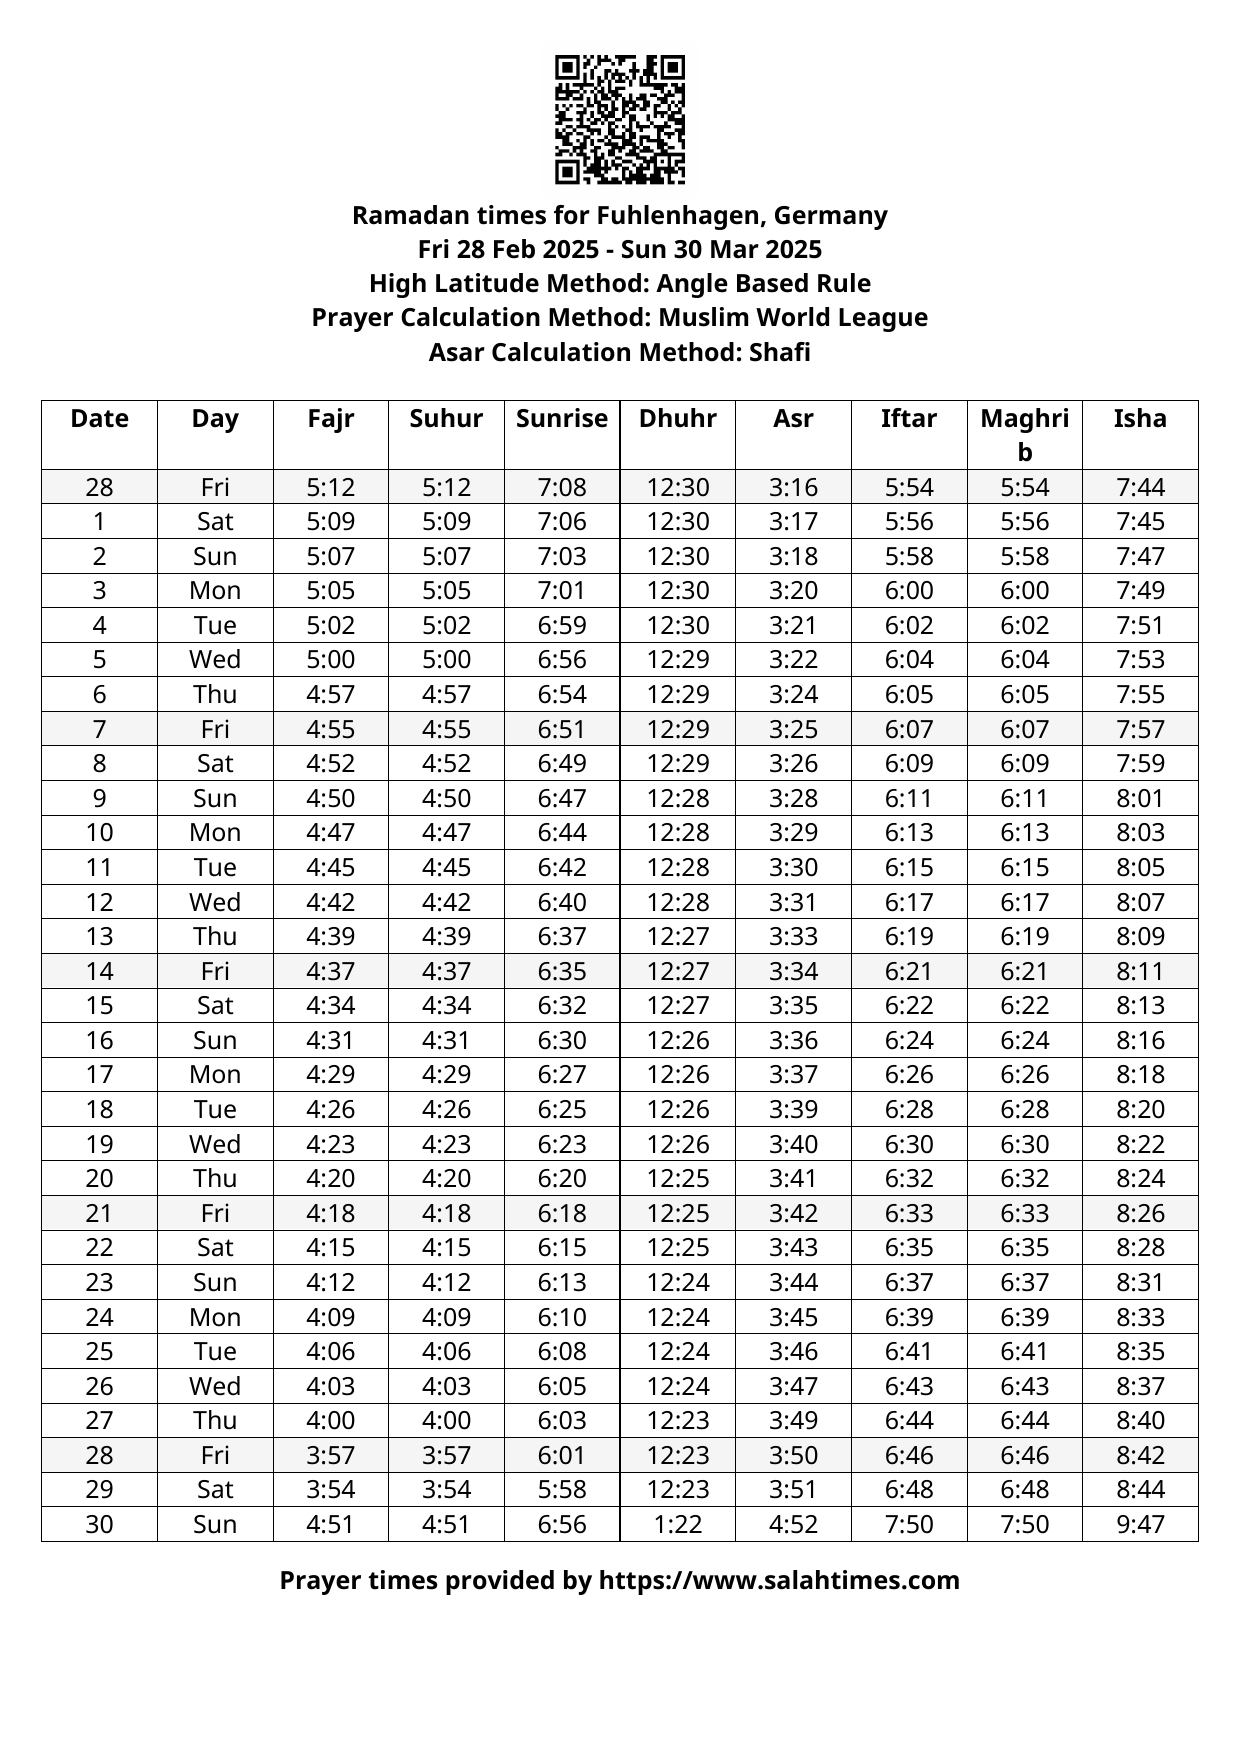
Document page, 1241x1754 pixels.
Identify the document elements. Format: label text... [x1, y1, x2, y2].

table_cell 6:33 [968, 1196, 1082, 1229]
table_cell Sun [158, 781, 273, 814]
table_cell 6:48 [968, 1473, 1082, 1506]
table_cell 6:08 [505, 1334, 619, 1368]
table_cell 6:07 [852, 712, 967, 745]
table_cell 7:45 [1083, 504, 1198, 538]
table_cell 6:37 [852, 1265, 967, 1299]
table_cell 3:33 [736, 919, 851, 953]
table_cell 6:00 [968, 574, 1082, 607]
table_cell 3:20 [736, 574, 851, 607]
table_cell 12:26 [621, 1127, 735, 1160]
table_cell 12:27 [621, 954, 735, 987]
table_cell 8:13 [1083, 989, 1198, 1022]
table_cell 6:59 [505, 608, 619, 642]
table_cell 3 [42, 574, 157, 607]
table_cell Sun [158, 1265, 273, 1299]
table_cell 8:42 [1083, 1438, 1198, 1472]
table_cell 12:27 [621, 919, 735, 953]
table_cell 3:46 [736, 1334, 851, 1368]
table_cell 8:40 [1083, 1404, 1198, 1437]
table_cell 12:26 [621, 1058, 735, 1091]
table_cell 12:24 [621, 1265, 735, 1299]
table_cell 4:00 [389, 1404, 504, 1437]
table_cell 4:03 [389, 1369, 504, 1402]
table_cell 6:24 [852, 1023, 967, 1057]
table_cell 5:09 [389, 504, 504, 538]
text High Latitude Method: Angle Based Rule [42, 266, 1198, 300]
table_cell Fri [158, 1196, 273, 1229]
table_cell 12:24 [621, 1369, 735, 1402]
table_cell 24 [42, 1300, 157, 1333]
table_cell 5:54 [968, 470, 1082, 503]
table_header Sunrise [505, 401, 619, 469]
text Ramadan times for Fuhlenhagen, Germany [42, 198, 1198, 232]
table_cell 4:34 [389, 989, 504, 1022]
table_cell 6:40 [505, 885, 619, 918]
table_cell Sat [158, 504, 273, 538]
table_cell 1:22 [621, 1507, 735, 1541]
table_cell 3:26 [736, 746, 851, 780]
table_cell 6:49 [505, 746, 619, 780]
table_cell 4:57 [389, 677, 504, 711]
table_cell 4:31 [389, 1023, 504, 1057]
table_cell Sat [158, 1231, 273, 1264]
table_cell 12:26 [621, 1023, 735, 1057]
table_cell 4:26 [274, 1092, 388, 1126]
table_cell 6:47 [505, 781, 619, 814]
table_cell 4:45 [274, 850, 388, 884]
table_cell 6:13 [968, 816, 1082, 849]
table_cell 5:02 [389, 608, 504, 642]
table_cell 12:23 [621, 1473, 735, 1506]
table_cell 6:30 [968, 1127, 1082, 1160]
text Prayer Calculation Method: Muslim World League [42, 300, 1198, 334]
table_cell 3:49 [736, 1404, 851, 1437]
table_cell 3:34 [736, 954, 851, 987]
table_cell 8:28 [1083, 1231, 1198, 1264]
table_cell 12:29 [621, 677, 735, 711]
table_cell 12:30 [621, 608, 735, 642]
table_cell 7:47 [1083, 539, 1198, 572]
table_cell 6:10 [505, 1300, 619, 1333]
table_cell 4:06 [389, 1334, 504, 1368]
table_cell 6:11 [968, 781, 1082, 814]
table_cell 4:42 [389, 885, 504, 918]
table_cell 6:28 [852, 1092, 967, 1126]
table_cell 4:12 [274, 1265, 388, 1299]
table_cell 8:24 [1083, 1161, 1198, 1195]
table_cell 5:05 [389, 574, 504, 607]
table_header Suhur [389, 401, 504, 469]
table_cell 6:43 [852, 1369, 967, 1402]
table_cell 13 [42, 919, 157, 953]
table_cell 16 [42, 1023, 157, 1057]
table_cell 6:44 [968, 1404, 1082, 1437]
table_cell Wed [158, 1127, 273, 1160]
table_cell 4:20 [389, 1161, 504, 1195]
table_cell 12:29 [621, 712, 735, 745]
table_cell Sat [158, 1473, 273, 1506]
table_cell 12:30 [621, 539, 735, 572]
table_cell 3:50 [736, 1438, 851, 1472]
table_cell 8:05 [1083, 850, 1198, 884]
table_cell 5:07 [274, 539, 388, 572]
table_cell Wed [158, 1369, 273, 1402]
table_cell 4:55 [389, 712, 504, 745]
table_cell 6:05 [852, 677, 967, 711]
table_cell 3:24 [736, 677, 851, 711]
table_cell 4:52 [274, 746, 388, 780]
table_cell 6:46 [968, 1438, 1082, 1472]
table_cell 3:18 [736, 539, 851, 572]
table_cell Thu [158, 1404, 273, 1437]
table_cell 3:54 [274, 1473, 388, 1506]
table_cell 6:02 [852, 608, 967, 642]
table_cell 6:09 [852, 746, 967, 780]
table_cell Thu [158, 1161, 273, 1195]
table_cell 3:30 [736, 850, 851, 884]
table_cell 12:29 [621, 746, 735, 780]
table_cell 6:44 [505, 816, 619, 849]
table_cell 3:25 [736, 712, 851, 745]
table_cell Fri [158, 1438, 273, 1472]
table_cell Thu [158, 919, 273, 953]
table_cell 5:00 [389, 643, 504, 676]
table_cell 4:57 [274, 677, 388, 711]
table_header Maghrib [968, 401, 1082, 469]
table_cell 3:17 [736, 504, 851, 538]
table_header Fajr [274, 401, 388, 469]
table_cell 3:16 [736, 470, 851, 503]
table_cell 6:35 [968, 1231, 1082, 1264]
table_cell 3:31 [736, 885, 851, 918]
table_cell 3:57 [274, 1438, 388, 1472]
table_cell Fri [158, 954, 273, 987]
table_cell Mon [158, 574, 273, 607]
table_cell 28 [42, 470, 157, 503]
table_cell 6:32 [852, 1161, 967, 1195]
table_cell 6:04 [852, 643, 967, 676]
table_cell 8:22 [1083, 1127, 1198, 1160]
table_cell Sun [158, 1023, 273, 1057]
table_cell 4:34 [274, 989, 388, 1022]
table_cell 8:35 [1083, 1334, 1198, 1368]
table_cell 4:29 [389, 1058, 504, 1091]
table_cell 8:01 [1083, 781, 1198, 814]
table_cell Sun [158, 1507, 273, 1541]
table_cell 6:54 [505, 677, 619, 711]
table_cell 12:24 [621, 1334, 735, 1368]
table_cell 4:06 [274, 1334, 388, 1368]
table_cell 6:22 [852, 989, 967, 1022]
table_cell 4:55 [274, 712, 388, 745]
table_cell 6:13 [505, 1265, 619, 1299]
table_cell 7 [42, 712, 157, 745]
table_cell 1 [42, 504, 157, 538]
table_cell 4:15 [274, 1231, 388, 1264]
table_cell 6:09 [968, 746, 1082, 780]
table_cell 5:00 [274, 643, 388, 676]
table_cell 6:25 [505, 1092, 619, 1126]
table_cell 6:11 [852, 781, 967, 814]
table_cell 6:04 [968, 643, 1082, 676]
table_cell 17 [42, 1058, 157, 1091]
table_cell 6:02 [968, 608, 1082, 642]
table_cell 6:01 [505, 1438, 619, 1472]
table_cell 18 [42, 1092, 157, 1126]
table_cell Fri [158, 712, 273, 745]
table_cell Fri [158, 470, 273, 503]
table_header Day [158, 401, 273, 469]
table_cell 4:42 [274, 885, 388, 918]
table_cell Tue [158, 1334, 273, 1368]
table_cell 5:58 [968, 539, 1082, 572]
table_cell 4:26 [389, 1092, 504, 1126]
table_cell 12:30 [621, 504, 735, 538]
table_cell 6:46 [852, 1438, 967, 1472]
table_cell 3:47 [736, 1369, 851, 1402]
picture [542, 41, 699, 198]
table_cell 25 [42, 1334, 157, 1368]
table_cell 7:06 [505, 504, 619, 538]
table_cell 7:01 [505, 574, 619, 607]
table_cell 6:19 [852, 919, 967, 953]
table_cell 12:26 [621, 1092, 735, 1126]
table_cell Mon [158, 816, 273, 849]
table_cell 6:35 [505, 954, 619, 987]
table_cell 6:39 [968, 1300, 1082, 1333]
table_cell 7:57 [1083, 712, 1198, 745]
table_cell 4:45 [389, 850, 504, 884]
table_cell 8:07 [1083, 885, 1198, 918]
table_cell 6:32 [505, 989, 619, 1022]
table_cell 8:37 [1083, 1369, 1198, 1402]
table_cell 4:47 [274, 816, 388, 849]
table_cell Thu [158, 677, 273, 711]
table_cell Tue [158, 1092, 273, 1126]
table_header Date [42, 401, 157, 469]
text Asar Calculation Method: Shafi [42, 334, 1198, 368]
table_cell 12:23 [621, 1438, 735, 1472]
table_cell 5:12 [274, 470, 388, 503]
table_cell 6:23 [505, 1127, 619, 1160]
table_cell 8:20 [1083, 1092, 1198, 1126]
table_cell 6:17 [968, 885, 1082, 918]
table_cell 6:42 [505, 850, 619, 884]
table_cell 12:27 [621, 989, 735, 1022]
table_cell 26 [42, 1369, 157, 1402]
table_cell 3:42 [736, 1196, 851, 1229]
table_cell 6:44 [852, 1404, 967, 1437]
table_cell 2 [42, 539, 157, 572]
table_cell 6:15 [852, 850, 967, 884]
table_cell 8:31 [1083, 1265, 1198, 1299]
table_cell 12:28 [621, 850, 735, 884]
table_cell Mon [158, 1058, 273, 1091]
table_cell Sun [158, 539, 273, 572]
table_cell 6:37 [968, 1265, 1082, 1299]
table_cell 30 [42, 1507, 157, 1541]
table_cell 6:28 [968, 1092, 1082, 1126]
table_cell 3:45 [736, 1300, 851, 1333]
table_cell 6:39 [852, 1300, 967, 1333]
table_cell 5:56 [852, 504, 967, 538]
table_cell 5:07 [389, 539, 504, 572]
table_cell 19 [42, 1127, 157, 1160]
table_cell 3:35 [736, 989, 851, 1022]
table_cell 6:56 [505, 1507, 619, 1541]
table_cell 6:22 [968, 989, 1082, 1022]
table_cell 4:15 [389, 1231, 504, 1264]
table_cell 4:20 [274, 1161, 388, 1195]
table_cell 4:37 [389, 954, 504, 987]
table_cell 3:22 [736, 643, 851, 676]
table_cell 3:40 [736, 1127, 851, 1160]
table_cell 4:09 [274, 1300, 388, 1333]
table_cell 3:21 [736, 608, 851, 642]
table_cell 12:24 [621, 1300, 735, 1333]
table_cell 6:15 [968, 850, 1082, 884]
table_cell 6:13 [852, 816, 967, 849]
table_cell 8:11 [1083, 954, 1198, 987]
table_cell 6:43 [968, 1369, 1082, 1402]
table_cell 12:23 [621, 1404, 735, 1437]
table_cell 4:39 [274, 919, 388, 953]
table_cell 5 [42, 643, 157, 676]
table_cell 8 [42, 746, 157, 780]
table_cell 5:02 [274, 608, 388, 642]
table_cell 4:31 [274, 1023, 388, 1057]
table_cell 6 [42, 677, 157, 711]
table_cell 4:52 [389, 746, 504, 780]
table_cell Sat [158, 989, 273, 1022]
table_cell 5:58 [852, 539, 967, 572]
table_cell 3:39 [736, 1092, 851, 1126]
table_cell 21 [42, 1196, 157, 1229]
table_cell 6:35 [852, 1231, 967, 1264]
table_cell 6:48 [852, 1473, 967, 1506]
table_cell 6:27 [505, 1058, 619, 1091]
table_cell 3:28 [736, 781, 851, 814]
table_cell Tue [158, 850, 273, 884]
table_cell 11 [42, 850, 157, 884]
table_cell 7:50 [968, 1507, 1082, 1541]
table_cell 7:55 [1083, 677, 1198, 711]
table_cell 8:16 [1083, 1023, 1198, 1057]
table_cell 20 [42, 1161, 157, 1195]
table_cell 6:32 [968, 1161, 1082, 1195]
table_cell 7:03 [505, 539, 619, 572]
table_cell 6:37 [505, 919, 619, 953]
table_cell 6:30 [505, 1023, 619, 1057]
table_cell 8:18 [1083, 1058, 1198, 1091]
table_cell 6:41 [968, 1334, 1082, 1368]
table_cell 4:23 [274, 1127, 388, 1160]
table_cell 3:36 [736, 1023, 851, 1057]
table_cell 7:53 [1083, 643, 1198, 676]
table_cell 28 [42, 1438, 157, 1472]
table_cell 4:18 [274, 1196, 388, 1229]
table_cell 4:50 [274, 781, 388, 814]
table_cell 8:44 [1083, 1473, 1198, 1506]
table_cell Mon [158, 1300, 273, 1333]
text Prayer times provided by https://www.salahtimes.com [42, 1563, 1198, 1597]
table_cell 4:12 [389, 1265, 504, 1299]
table_cell 4:47 [389, 816, 504, 849]
table_cell 6:33 [852, 1196, 967, 1229]
table_cell 4:51 [274, 1507, 388, 1541]
table_cell 7:49 [1083, 574, 1198, 607]
table_header Dhuhr [621, 401, 735, 469]
table_cell 6:19 [968, 919, 1082, 953]
table_cell 4:23 [389, 1127, 504, 1160]
table_cell 4:39 [389, 919, 504, 953]
table_header Isha [1083, 401, 1198, 469]
table_cell 12:28 [621, 885, 735, 918]
table_cell 6:21 [852, 954, 967, 987]
table_cell 4:09 [389, 1300, 504, 1333]
table_cell 8:26 [1083, 1196, 1198, 1229]
table_cell 4:37 [274, 954, 388, 987]
table_cell 6:26 [968, 1058, 1082, 1091]
table_cell 6:56 [505, 643, 619, 676]
table_cell 3:43 [736, 1231, 851, 1264]
table_cell 6:24 [968, 1023, 1082, 1057]
table_cell 5:12 [389, 470, 504, 503]
table_cell 12:30 [621, 470, 735, 503]
table_cell 12:30 [621, 574, 735, 607]
table_cell 5:05 [274, 574, 388, 607]
table_cell 7:08 [505, 470, 619, 503]
table_cell 8:33 [1083, 1300, 1198, 1333]
table_cell 10 [42, 816, 157, 849]
table_cell 3:29 [736, 816, 851, 849]
table_cell 3:51 [736, 1473, 851, 1506]
table_cell 12:25 [621, 1196, 735, 1229]
table_cell 5:58 [505, 1473, 619, 1506]
table_cell 3:41 [736, 1161, 851, 1195]
table_cell 12:25 [621, 1161, 735, 1195]
table_cell 6:41 [852, 1334, 967, 1368]
table_cell 6:07 [968, 712, 1082, 745]
table_cell Tue [158, 608, 273, 642]
table_cell 3:44 [736, 1265, 851, 1299]
table_cell 12:28 [621, 781, 735, 814]
table_cell 6:21 [968, 954, 1082, 987]
table_cell 5:54 [852, 470, 967, 503]
table_cell 14 [42, 954, 157, 987]
table_cell 4:29 [274, 1058, 388, 1091]
table_cell 9:47 [1083, 1507, 1198, 1541]
table_cell 6:20 [505, 1161, 619, 1195]
table_cell 23 [42, 1265, 157, 1299]
table_cell Wed [158, 643, 273, 676]
table_cell 4 [42, 608, 157, 642]
table_cell 12:29 [621, 643, 735, 676]
table_header Iftar [852, 401, 967, 469]
table_cell 5:09 [274, 504, 388, 538]
table_cell 7:59 [1083, 746, 1198, 780]
table_cell 4:50 [389, 781, 504, 814]
table_cell 22 [42, 1231, 157, 1264]
text Fri 28 Feb 2025 - Sun 30 Mar 2025 [42, 232, 1198, 266]
table_cell 15 [42, 989, 157, 1022]
table_cell 6:15 [505, 1231, 619, 1264]
table_cell 6:17 [852, 885, 967, 918]
table_cell 6:30 [852, 1127, 967, 1160]
table_cell 6:26 [852, 1058, 967, 1091]
table_cell 27 [42, 1404, 157, 1437]
table_header Asr [736, 401, 851, 469]
table_cell 3:37 [736, 1058, 851, 1091]
table_cell Wed [158, 885, 273, 918]
table_cell Sat [158, 746, 273, 780]
table_cell 12:28 [621, 816, 735, 849]
table_cell 29 [42, 1473, 157, 1506]
table_cell 6:18 [505, 1196, 619, 1229]
table_cell 4:51 [389, 1507, 504, 1541]
table_cell 8:03 [1083, 816, 1198, 849]
table_cell 4:18 [389, 1196, 504, 1229]
table_cell 7:51 [1083, 608, 1198, 642]
table_cell 9 [42, 781, 157, 814]
table_cell 6:05 [968, 677, 1082, 711]
table_cell 12:25 [621, 1231, 735, 1264]
table_cell 6:51 [505, 712, 619, 745]
table_cell 6:00 [852, 574, 967, 607]
table_cell 8:09 [1083, 919, 1198, 953]
table_cell 3:57 [389, 1438, 504, 1472]
table_cell 4:00 [274, 1404, 388, 1437]
table_cell 5:56 [968, 504, 1082, 538]
table_cell 6:03 [505, 1404, 619, 1437]
table_cell 12 [42, 885, 157, 918]
table_cell 4:03 [274, 1369, 388, 1402]
table_cell 7:44 [1083, 470, 1198, 503]
table_cell 4:52 [736, 1507, 851, 1541]
table_cell 6:05 [505, 1369, 619, 1402]
table_cell 3:54 [389, 1473, 504, 1506]
table_cell 7:50 [852, 1507, 967, 1541]
